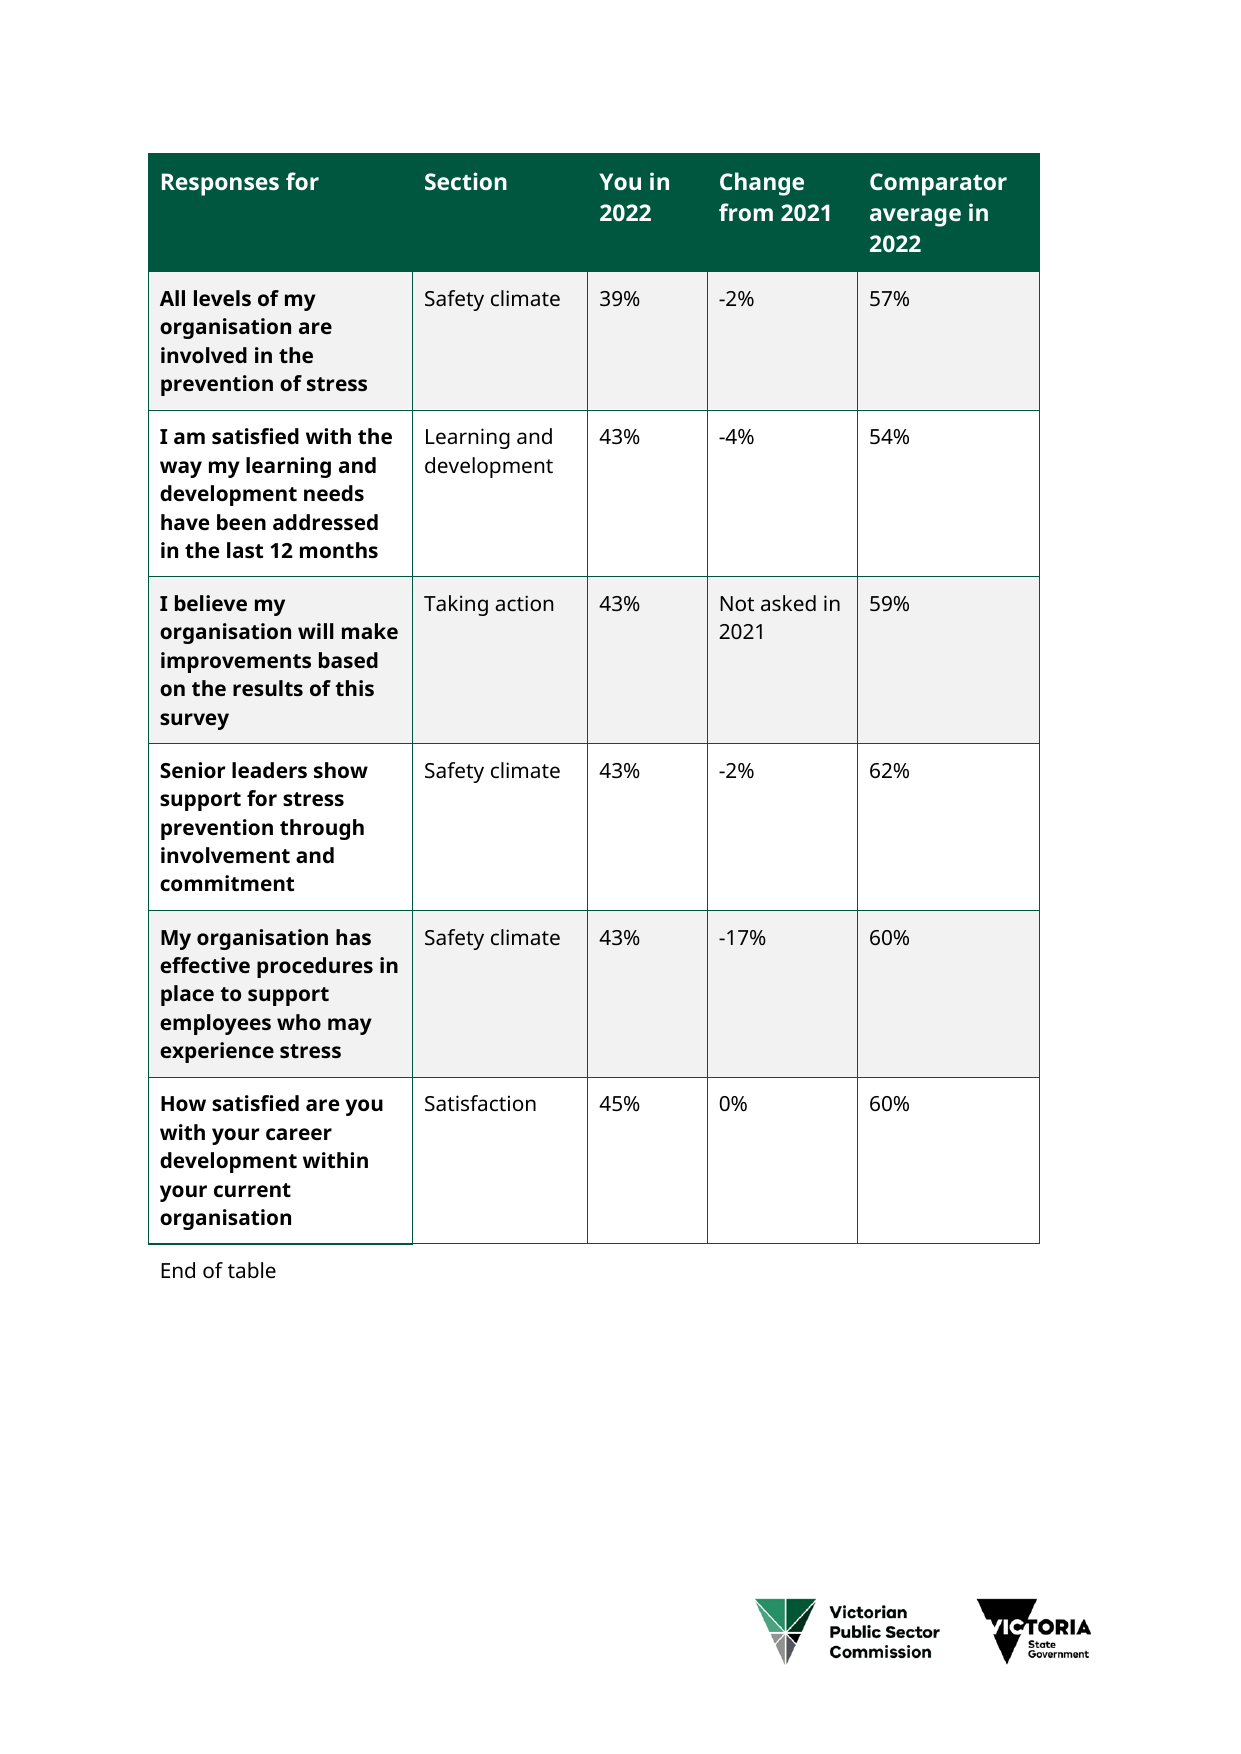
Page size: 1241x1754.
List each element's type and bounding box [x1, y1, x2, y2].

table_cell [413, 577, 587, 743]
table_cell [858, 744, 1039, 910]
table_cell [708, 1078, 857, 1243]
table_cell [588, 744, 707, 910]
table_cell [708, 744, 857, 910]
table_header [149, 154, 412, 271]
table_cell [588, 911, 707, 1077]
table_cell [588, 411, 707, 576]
picture [754, 1598, 1093, 1666]
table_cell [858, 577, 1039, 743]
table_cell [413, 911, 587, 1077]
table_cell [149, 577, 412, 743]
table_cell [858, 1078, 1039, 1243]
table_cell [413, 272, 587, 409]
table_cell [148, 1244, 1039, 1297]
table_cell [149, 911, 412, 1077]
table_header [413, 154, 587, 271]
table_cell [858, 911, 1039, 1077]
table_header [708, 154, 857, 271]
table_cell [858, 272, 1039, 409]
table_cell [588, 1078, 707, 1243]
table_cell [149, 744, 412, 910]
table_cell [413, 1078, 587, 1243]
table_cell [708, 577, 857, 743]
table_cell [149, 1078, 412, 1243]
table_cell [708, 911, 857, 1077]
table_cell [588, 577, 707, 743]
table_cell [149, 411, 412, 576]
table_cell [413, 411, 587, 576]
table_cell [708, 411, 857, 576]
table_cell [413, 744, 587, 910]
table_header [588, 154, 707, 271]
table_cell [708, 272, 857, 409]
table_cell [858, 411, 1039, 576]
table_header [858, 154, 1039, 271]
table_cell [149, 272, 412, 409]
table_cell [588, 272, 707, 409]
